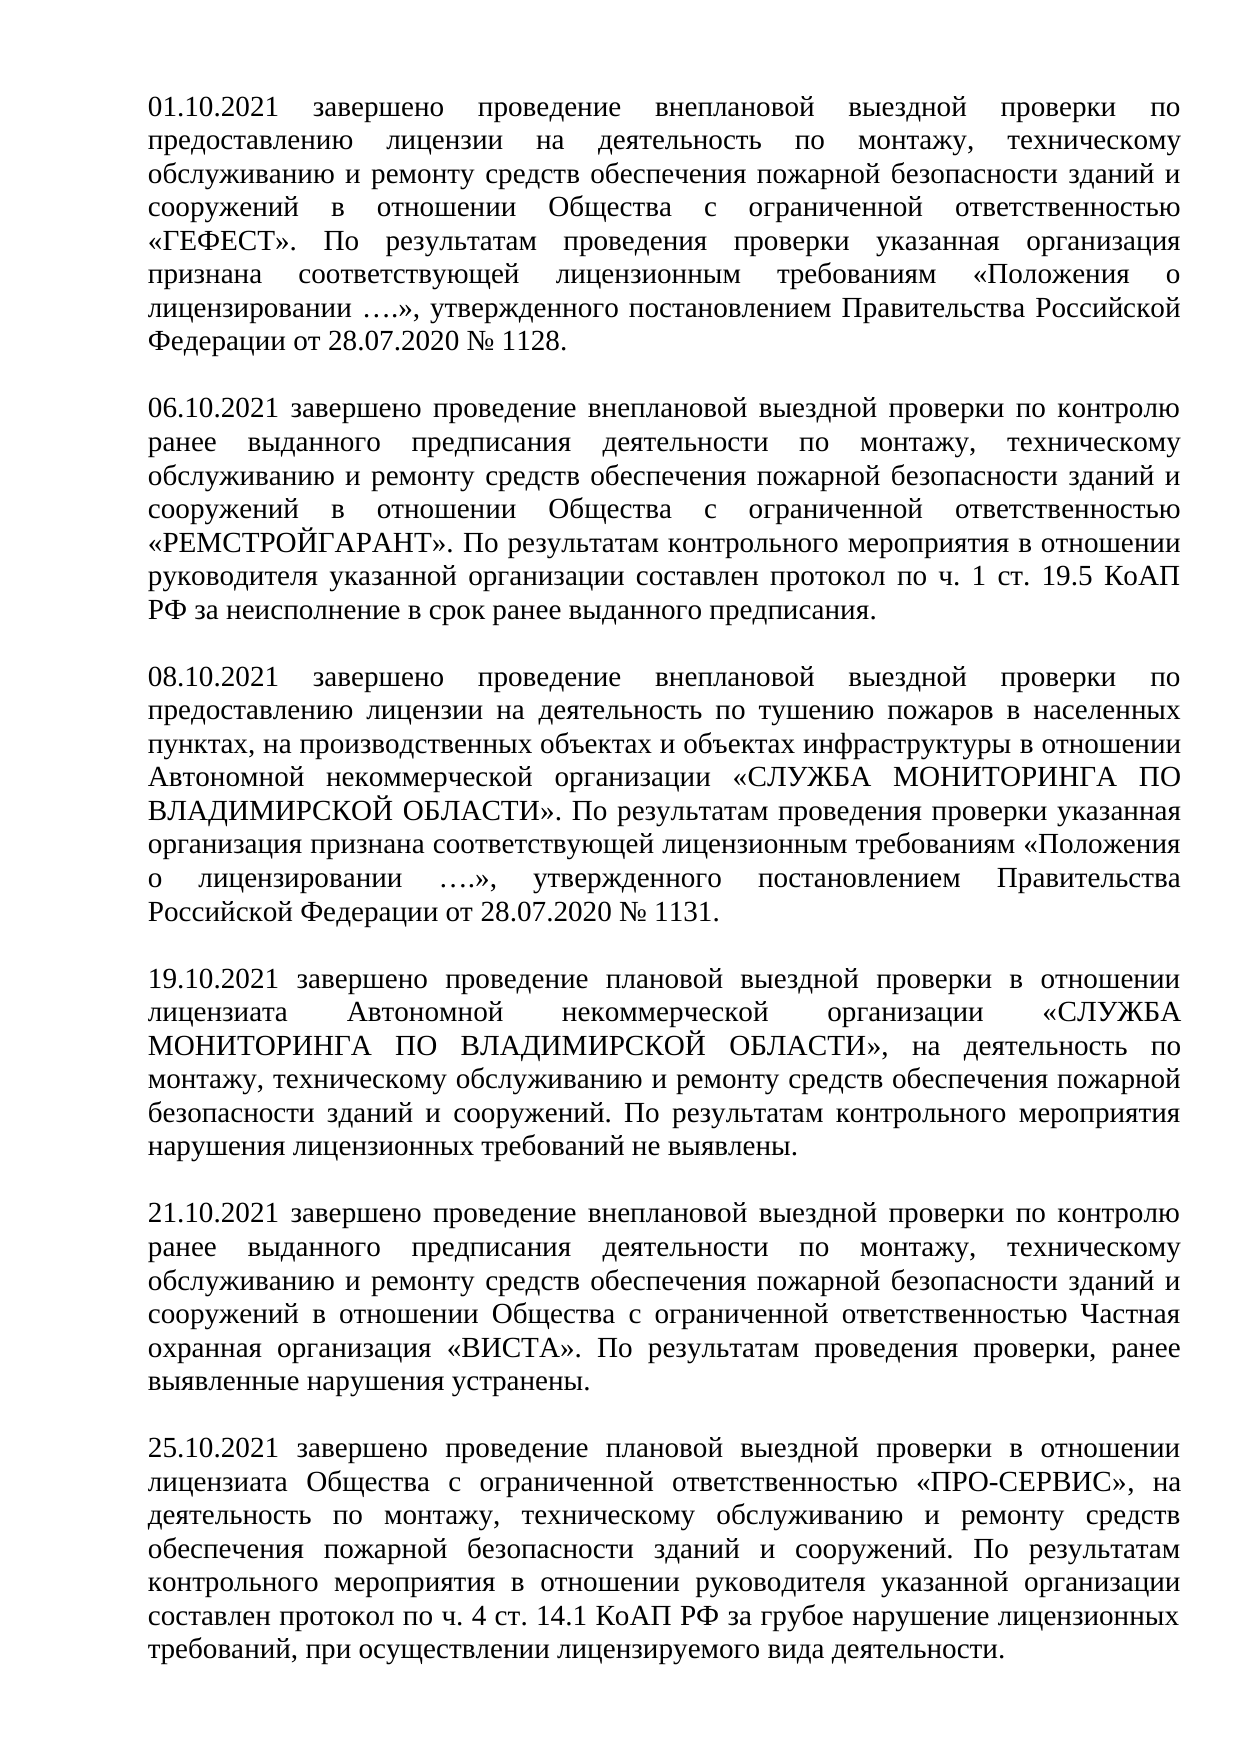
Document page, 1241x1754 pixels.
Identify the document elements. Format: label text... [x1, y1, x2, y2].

text 08.10.2021 завершено проведение внеплановой выездной проверки по предоставлению лицензии на деятельность по тушению пожаров в населенных пунктах, на производственных объектах и объектах инфраструктуры в отношении Автономной некоммерческой организации «СЛУЖБА МОНИТОРИНГА ПО ВЛАДИМИРСКОЙ ОБЛАСТИ». По результатам проведения проверки указанная организация признана соответствующей лицензионным требованиям «Положения о лицензировании ….», утвержденного постановлением Правительства Российской Федерации от 28.07.2020 № 1131. [148, 659, 1181, 927]
text 25.10.2021 завершено проведение плановой выездной проверки в отношении лицензиата Общества с ограниченной ответственностью «ПРО-СЕРВИС», на деятельность по монтажу, техническому обслуживанию и ремонту средств обеспечения пожарной безопасности зданий и сооружений. По результатам контрольного мероприятия в отношении руководителя указанной организации составлен протокол по ч. 4 ст. 14.1 КоАП РФ за грубое нарушение лицензионных требований, при осуществлении лицензируемого вида деятельности. [148, 1430, 1181, 1665]
text 01.10.2021 завершено проведение внеплановой выездной проверки по предоставлению лицензии на деятельность по монтажу, техническому обслуживанию и ремонту средств обеспечения пожарной безопасности зданий и сооружений в отношении Общества с ограниченной ответственностью «ГЕФЕСТ». По результатам проведения проверки указанная организация признана соответствующей лицензионным требованиям «Положения о лицензировании ….», утвержденного постановлением Правительства Российской Федерации от 28.07.2020 № 1128. [148, 89, 1181, 357]
text 19.10.2021 завершено проведение плановой выездной проверки в отношении лицензиата Автономной некоммерческой организации «СЛУЖБА МОНИТОРИНГА ПО ВЛАДИМИРСКОЙ ОБЛАСТИ», на деятельность по монтажу, техническому обслуживанию и ремонту средств обеспечения пожарной безопасности зданий и сооружений. По результатам контрольного мероприятия нарушения лицензионных требований не выявлены. [148, 961, 1181, 1162]
text 21.10.2021 завершено проведение внеплановой выездной проверки по контролю ранее выданного предписания деятельности по монтажу, техническому обслуживанию и ремонту средств обеспечения пожарной безопасности зданий и сооружений в отношении Общества с ограниченной ответственностью Частная охранная организация «ВИСТА». По результатам проведения проверки, ранее выявленные нарушения устранены. [148, 1196, 1181, 1397]
text 06.10.2021 завершено проведение внеплановой выездной проверки по контролю ранее выданного предписания деятельности по монтажу, техническому обслуживанию и ремонту средств обеспечения пожарной безопасности зданий и сооружений в отношении Общества с ограниченной ответственностью «РЕМСТРОЙГАРАНТ». По результатам контрольного мероприятия в отношении руководителя указанной организации составлен протокол по ч. 1 ст. 19.5 КоАП РФ за неисполнение в срок ранее выданного предписания. [148, 391, 1181, 625]
